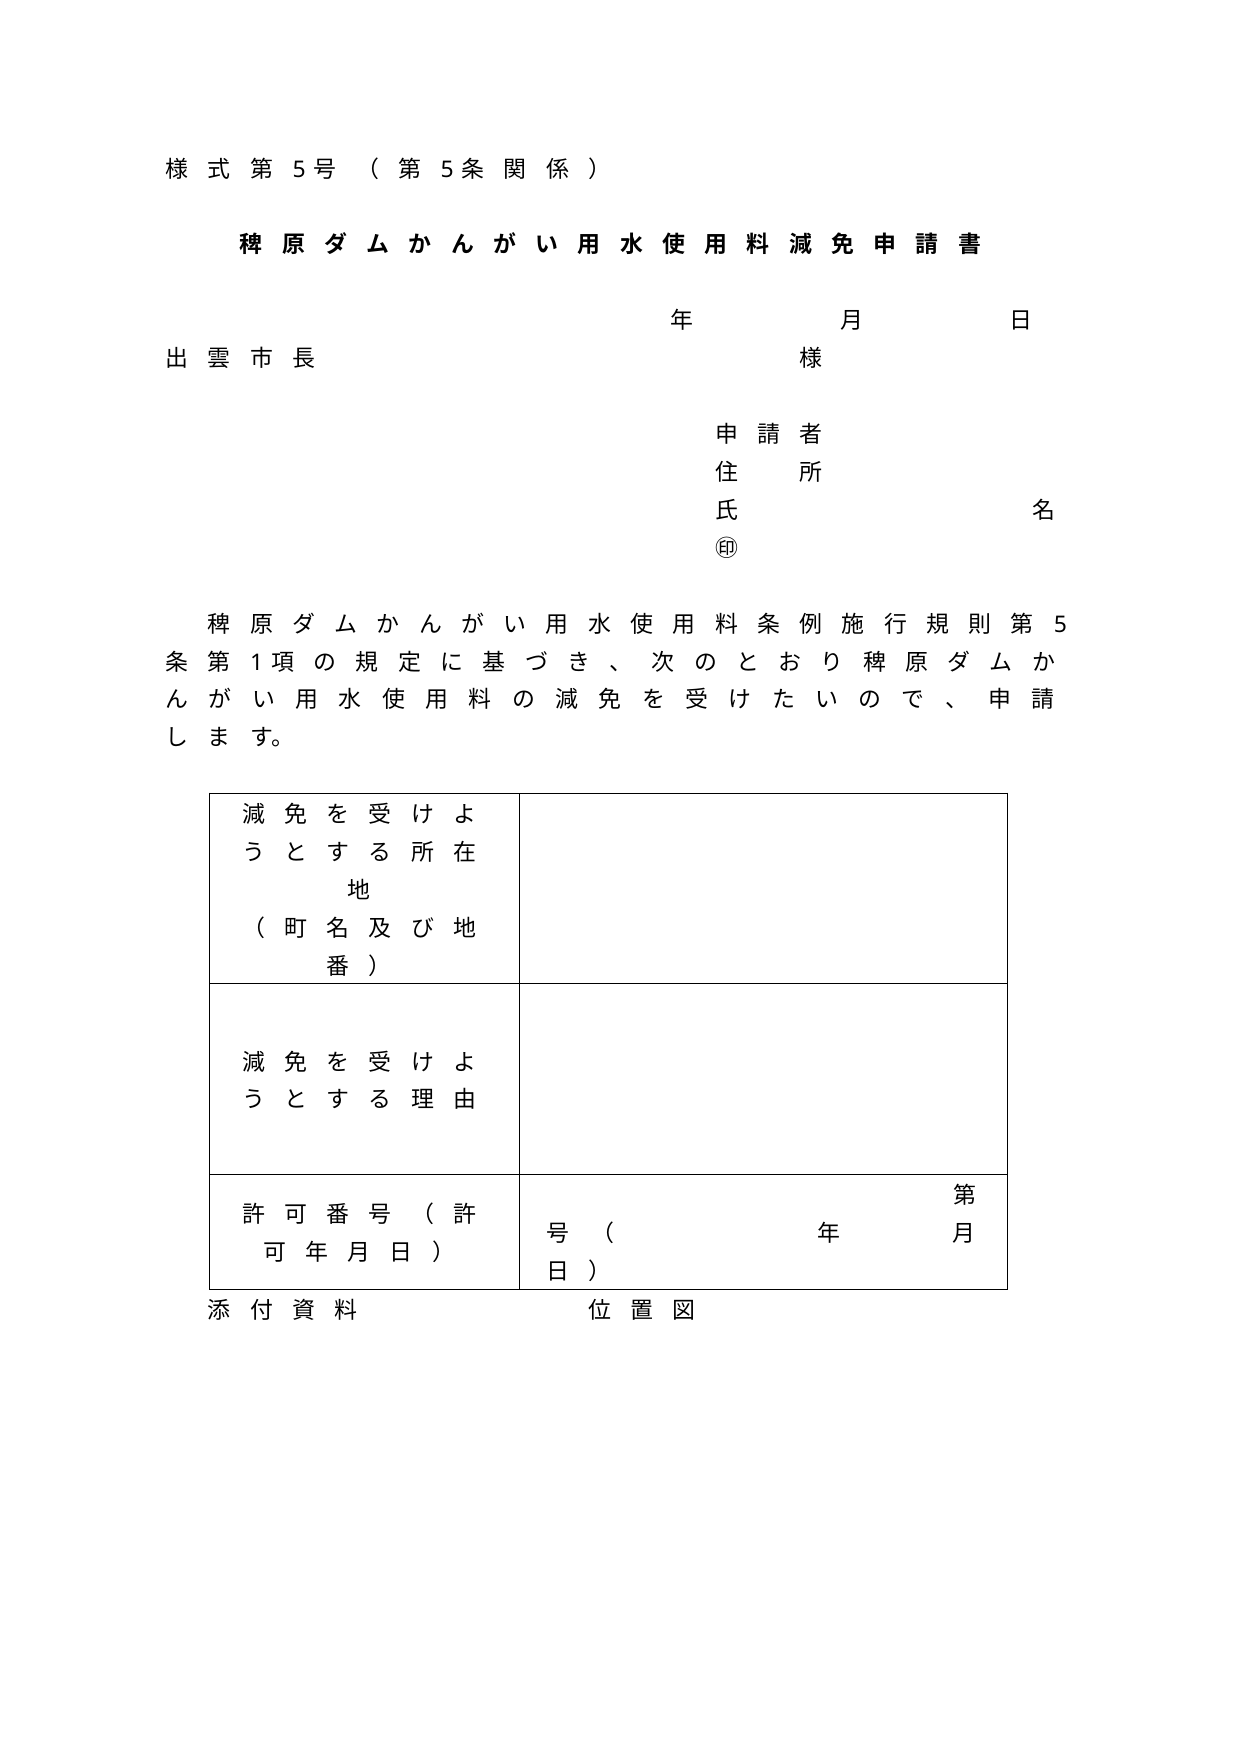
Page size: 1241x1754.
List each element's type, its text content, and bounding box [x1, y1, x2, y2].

table_header [520, 794, 1007, 983]
text 年 月 日 [165, 300, 1051, 338]
text 申請者 [697, 413, 1075, 451]
table_cell 第 号（ 年 月 日） [520, 1175, 1007, 1288]
table_cell 減免を受けようとする理由 [210, 984, 519, 1174]
text 様式第5号（第5条関係） [165, 148, 1075, 186]
table_cell [520, 984, 1007, 1174]
text 住 所 [697, 451, 1075, 489]
table_header 減免を受けようとする所在地 （町名及び地番） [210, 794, 519, 983]
text 稗原ダムかんがい用水使用料減免申請書 [165, 224, 1075, 262]
table_cell 許可番号（許可年月日） [210, 1175, 519, 1288]
text 出雲市長 様 [165, 338, 1075, 376]
text 稗原ダムかんがい用水使用料条例施行規則第5条第1項の規定に基づき、次のとおり稗原ダムかんがい用水使用料の減免を受けたいので、申請します。 [165, 603, 1075, 755]
text 氏 名 ㊞ [697, 489, 1075, 565]
text 添付資料 位置図 [201, 1289, 1075, 1327]
